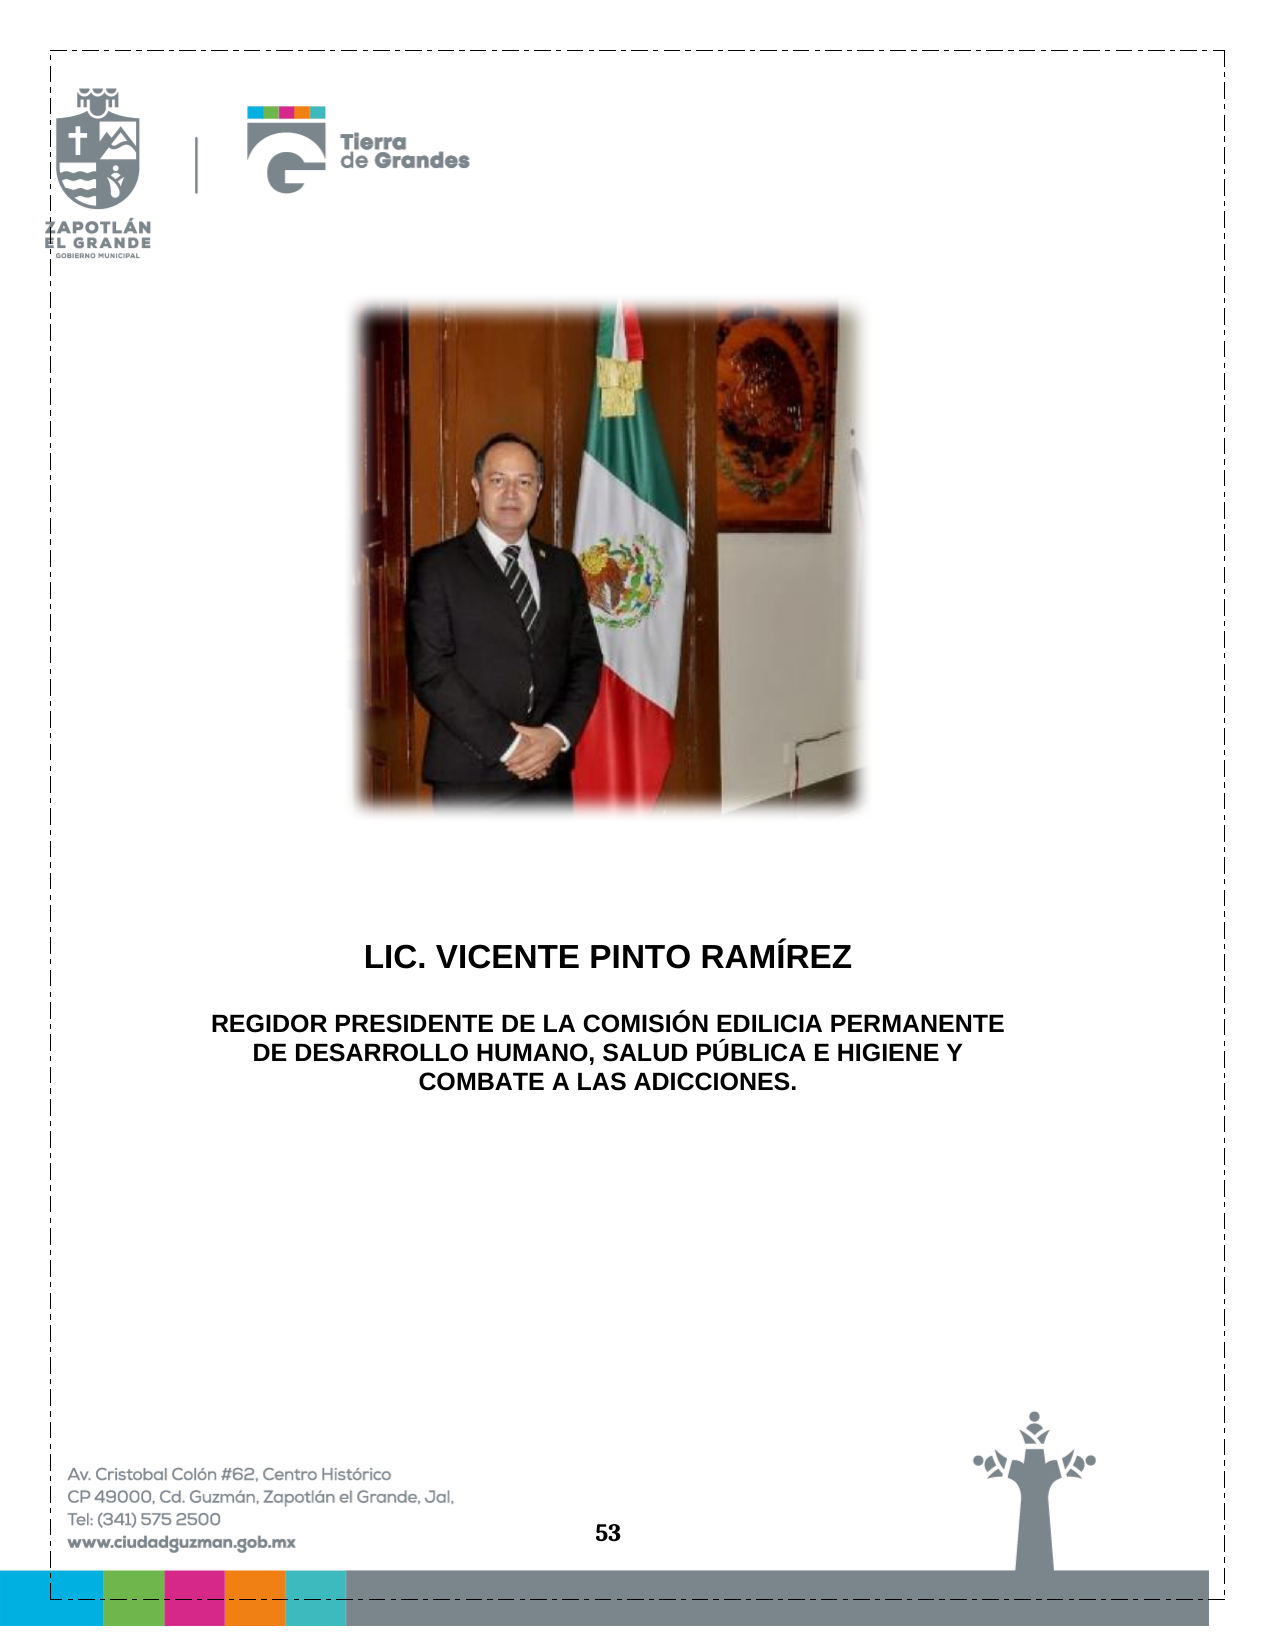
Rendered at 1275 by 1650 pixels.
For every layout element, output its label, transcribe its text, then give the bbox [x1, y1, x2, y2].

picture [0, 28, 1246, 1650]
text LIC. VICENTE PINTO RAMÍREZ [177, 937, 1039, 975]
text REGIDOR PRESIDENTE DE LA COMISIÓN EDILICIA PERMANENTE [177, 1009, 1039, 1038]
text DE DESARROLLO HUMANO, SALUD PÚBLICA E HIGIENE Y [177, 1038, 1039, 1066]
text COMBATE A LAS ADICCIONES. [177, 1066, 1039, 1095]
